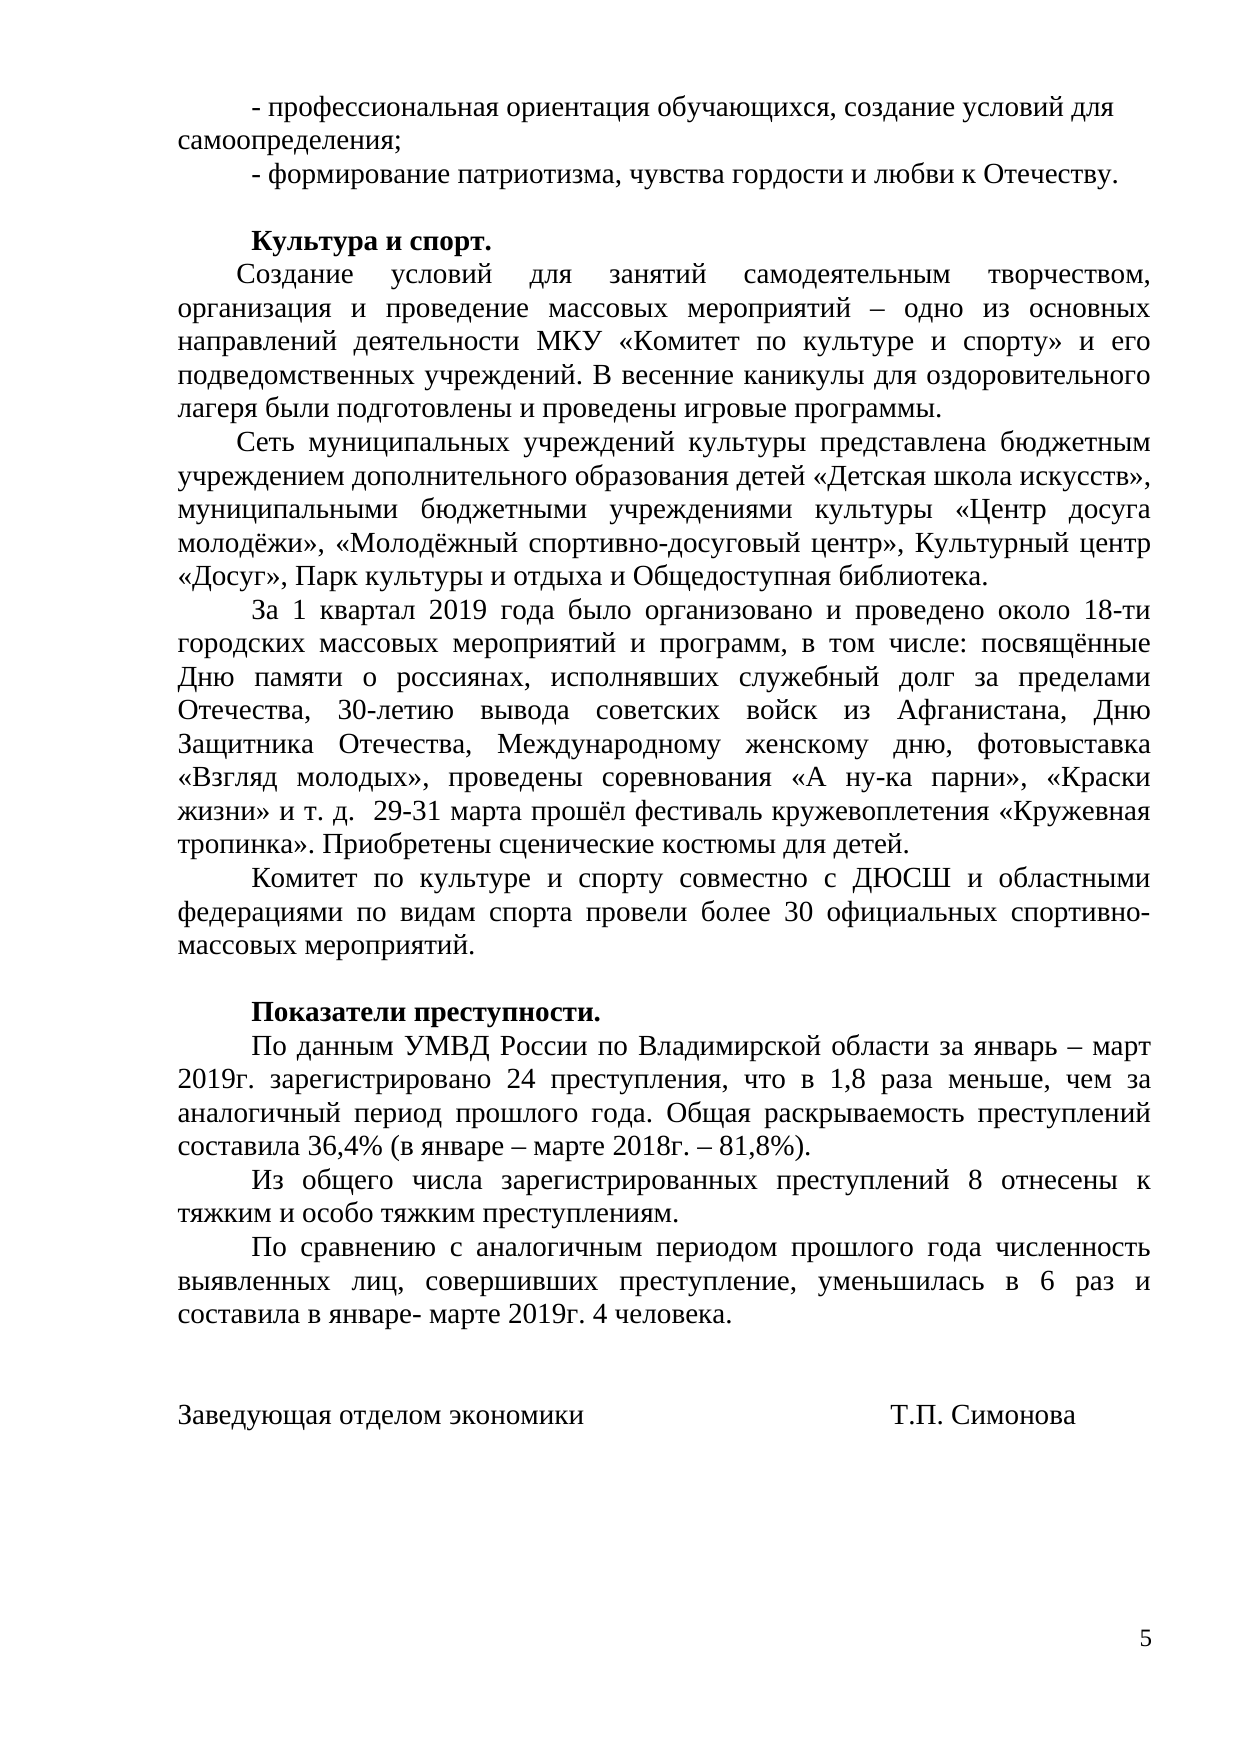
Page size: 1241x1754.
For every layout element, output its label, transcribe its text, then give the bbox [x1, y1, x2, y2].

text Сеть муниципальных учреждений культуры представлена бюджетным учреждением дополнительного образования детей «Детская школа искусств», муниципальными бюджетными учреждениями культуры «Центр досуга молодёжи», «Молодёжный спортивно-досуговый центр», Культурный центр «Досуг», Парк культуры и отдыха и Общедоступная библиотека. [177, 424, 1152, 592]
text Заведующая отделом экономики Т.П. Симонова [177, 1397, 1152, 1430]
text - формирование патриотизма, чувства гордости и любви к Отечеству. [177, 156, 1152, 189]
text Создание условий для занятий самодеятельным творчеством, организация и проведение массовых мероприятий – одно из основных направлений деятельности МКУ «Комитет по культуре и спорту» и его подведомственных учреждений. В весенние каникулы для оздоровительного лагеря были подготовлены и проведены игровые программы. [177, 256, 1152, 424]
text Показатели преступности. [177, 994, 1152, 1028]
text По сравнению с аналогичным периодом прошлого года численность выявленных лиц, совершивших преступление, уменьшилась в 6 раз и составила в январе- марте 2019г. 4 человека. [177, 1229, 1152, 1330]
text Культура и спорт. [177, 223, 1152, 256]
text - профессиональная ориентация обучающихся, создание условий для самоопределения; [177, 89, 1152, 156]
text За 1 квартал 2019 года было организовано и проведено около 18-ти городских массовых мероприятий и программ, в том числе: посвящённые Дню памяти о россиянах, исполнявших служебный долг за пределами Отечества, 30-летию вывода советских войск из Афганистана, Дню Защитника Отечества, Международному женскому дню, фотовыставка «Взгляд молодых», проведены соревнования «А ну-ка парни», «Краски жизни» и т. д. 29-31 марта прошёл фестиваль кружевоплетения «Кружевная тропинка». Приобретены сценические костюмы для детей. [177, 592, 1152, 860]
text Комитет по культуре и спорту совместно с ДЮСШ и областными федерациями по видам спорта провели более 30 официальных спортивно-массовых мероприятий. [177, 860, 1152, 961]
text По данным УМВД России по Владимирской области за январь – март 2019г. зарегистрировано 24 преступления, что в 1,8 раза меньше, чем за аналогичный период прошлого года. Общая раскрываемость преступлений составила 36,4% (в январе – марте 2018г. – 81,8%). [177, 1028, 1152, 1162]
text Из общего числа зарегистрированных преступлений 8 отнесены к тяжким и особо тяжким преступлениям. [177, 1162, 1152, 1229]
